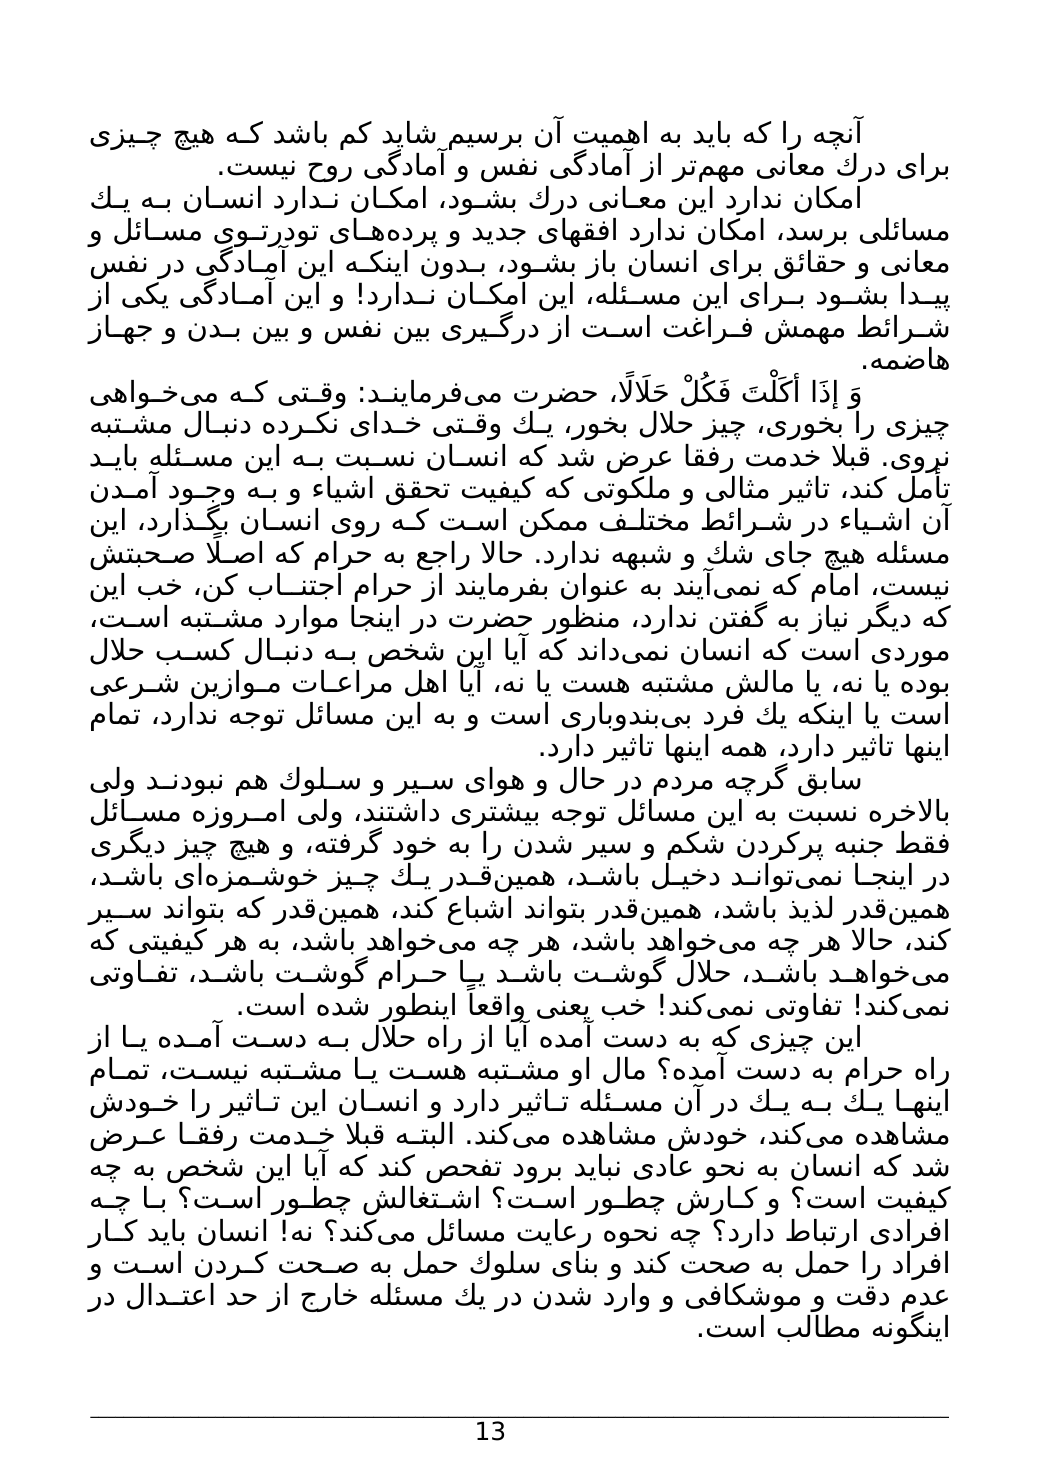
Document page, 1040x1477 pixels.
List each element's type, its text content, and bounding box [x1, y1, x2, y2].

text وَ إذَا أكَلْتَ فَكُلْ حَلَالًا، حضرت می‌فرمایند: وقتی كه می‌خواهی چیزی را بخوری، چیز حلال بخور، یك وقتی خدای نكرده دنبال مشتبه نروی. قبلا خدمت رفقا عرض شد كه انسان نسبت به این مسئله باید تأمل كند، تاثیر مثالی و ملكوتی كه كیفیت تحقق اشیاء و به وجود آمدن آن اشیاء در شرائط مختلف ممكن است كه روی انسان بگذارد، این مسئله هیچ جای شك و شبهه ندارد. حالا راجع به حرام كه اصلًا صحبتش نیست، امام كه نمی‌آیند به عنوان بفرمایند از حرام اجتناب كن، خب این كه دیگر نیاز به گفتن ندارد، منظور حضرت در اینجا موارد مشتبه است، موردی است كه انسان نمی‌داند كه آیا این شخص به دنبال كسب حلال بوده یا نه، یا مالش مشتبه هست یا نه، آیا اهل مراعات موازین شرعی است یا اینكه یك فرد بی‌بندوباری است و به این مسائل توجه ندارد، تمام اینها تاثیر دارد، همه اینها تاثیر دارد. [89, 376, 951, 764]
text آنچه را كه باید به اهمیت آن برسیم شاید كم باشد كه هیچ چیزی برای درك معانی مهم‌تر از آمادگی نفس و آمادگی روح نیست. [89, 118, 951, 183]
text این چیزی كه به دست آمده آیا از راه حلال به دست آمده یا از راه حرام به دست آمده؟ مال او مشتبه هست یا مشتبه نیست، تمام اینها یك به یك در آن مسئله تاثیر دارد و انسان این تاثیر را خودش مشاهده می‌كند، خودش مشاهده می‌كند. البته قبلا خدمت رفقا عرض شد كه انسان به نحو عادی نباید برود تفحص كند كه آیا این شخص به چه كیفیت است؟ و كارش چطور است؟ اشتغالش چطور است؟ با چه افرادی ارتباط دارد؟ چه نحوه رعایت مسائل می‌كند؟ نه! انسان باید كار افراد را حمل به صحت كند و بنای سلوك حمل به صحت كردن است و عدم دقت و موشكافی و وارد شدن در یك مسئله خارج از حد اعتدال در اینگونه مطالب است. [89, 1022, 951, 1345]
text سابق گرچه مردم در حال و هوای سیر و سلوك هم نبودند ولی بالاخره نسبت به این مسائل توجه بیشتری داشتند، ولی امروزه مسائل فقط جنبه پركردن شكم و سیر شدن را به خود گرفته، و هیچ چیز دیگری در اینجا نمی‌تواند دخیل باشد، همین‌قدر یك چیز خوشمزه‌ای باشد، همین‌قدر لذیذ باشد، همین‌قدر بتواند اشباع كند، همین‌قدر كه بتواند سیر كند، حالا هر چه می‌خواهد باشد، هر چه می‌خواهد باشد، به هر كیفیتی كه می‌خواهد باشد، حلال گوشت باشد یا حرام گوشت باشد، تفاوتی نمی‌كند! تفاوتی نمی‌كند! خب یعنی واقعاً اینطور شده است. [89, 764, 951, 1022]
text امكان ندارد این معانی درك بشود، امكان ندارد انسان به یك مسائلی برسد، امكان ندارد افقهای جدید و پرده‌های تودرتوی مسائل و معانی و حقائق برای انسان باز بشود، بدون اینكه این آمادگی در نفس پیدا بشود برای این مسئله، این امكان ندارد! و این آمادگی یكی از شرائط مهمش فراغت است از درگیری بین نفس و بین بدن و جهاز هاضمه. [89, 183, 951, 376]
